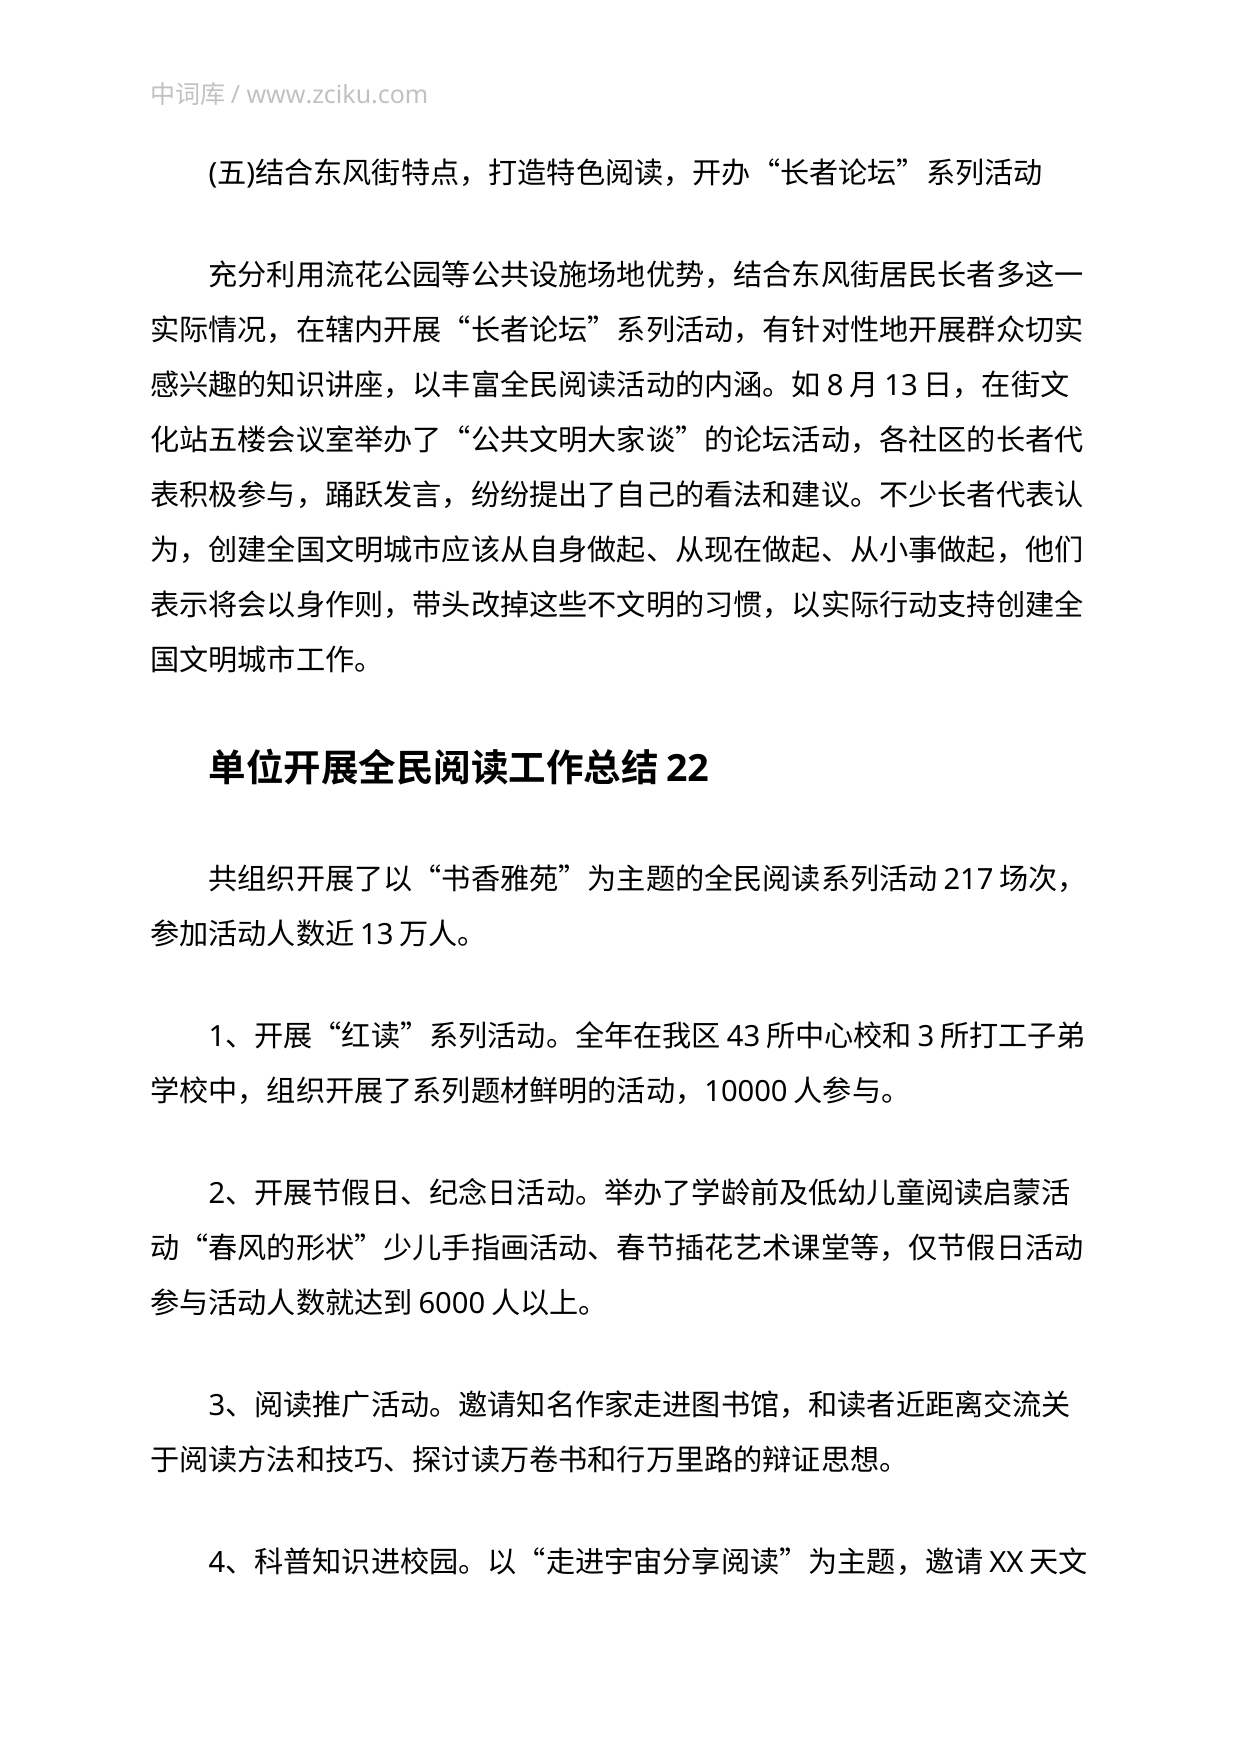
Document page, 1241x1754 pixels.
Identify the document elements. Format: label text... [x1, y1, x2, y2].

text 2、开展节假日、纪念日活动。举办了学龄前及低幼儿童阅读启蒙活动“春风的形状”少儿手指画活动、春节插花艺术课堂等，仅节假日活动参与活动人数就达到6000人以上。 [150, 1170, 1090, 1322]
text 共组织开展了以“书香雅苑”为主题的全民阅读系列活动217场次，参加活动人数近13万人。 [150, 856, 1090, 953]
text 3、阅读推广活动。邀请知名作家走进图书馆，和读者近距离交流关于阅读方法和技巧、探讨读万卷书和行万里路的辩证思想。 [150, 1382, 1090, 1479]
text 充分利用流花公园等公共设施场地优势，结合东风街居民长者多这一实际情况，在辖内开展“长者论坛”系列活动，有针对性地开展群众切实感兴趣的知识讲座，以丰富全民阅读活动的内涵。如8月13日，在街文化站五楼会议室举办了“公共文明大家谈”的论坛活动，各社区的长者代表积极参与，踊跃发言，纷纷提出了自己的看法和建议。不少长者代表认为，创建全国文明城市应该从自身做起、从现在做起、从小事做起，他们表示将会以身作则，带头改掉这些不文明的习惯，以实际行动支持创建全国文明城市工作。 [150, 252, 1090, 679]
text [150, 1538, 1090, 1581]
text 单位开展全民阅读工作总结22 [150, 738, 1090, 793]
text 1、开展“红读”系列活动。全年在我区43所中心校和3所打工子弟学校中，组织开展了系列题材鲜明的活动，10000人参与。 [150, 1013, 1090, 1110]
text (五)结合东风街特点，打造特色阅读，开办“长者论坛”系列活动 [150, 150, 1090, 192]
